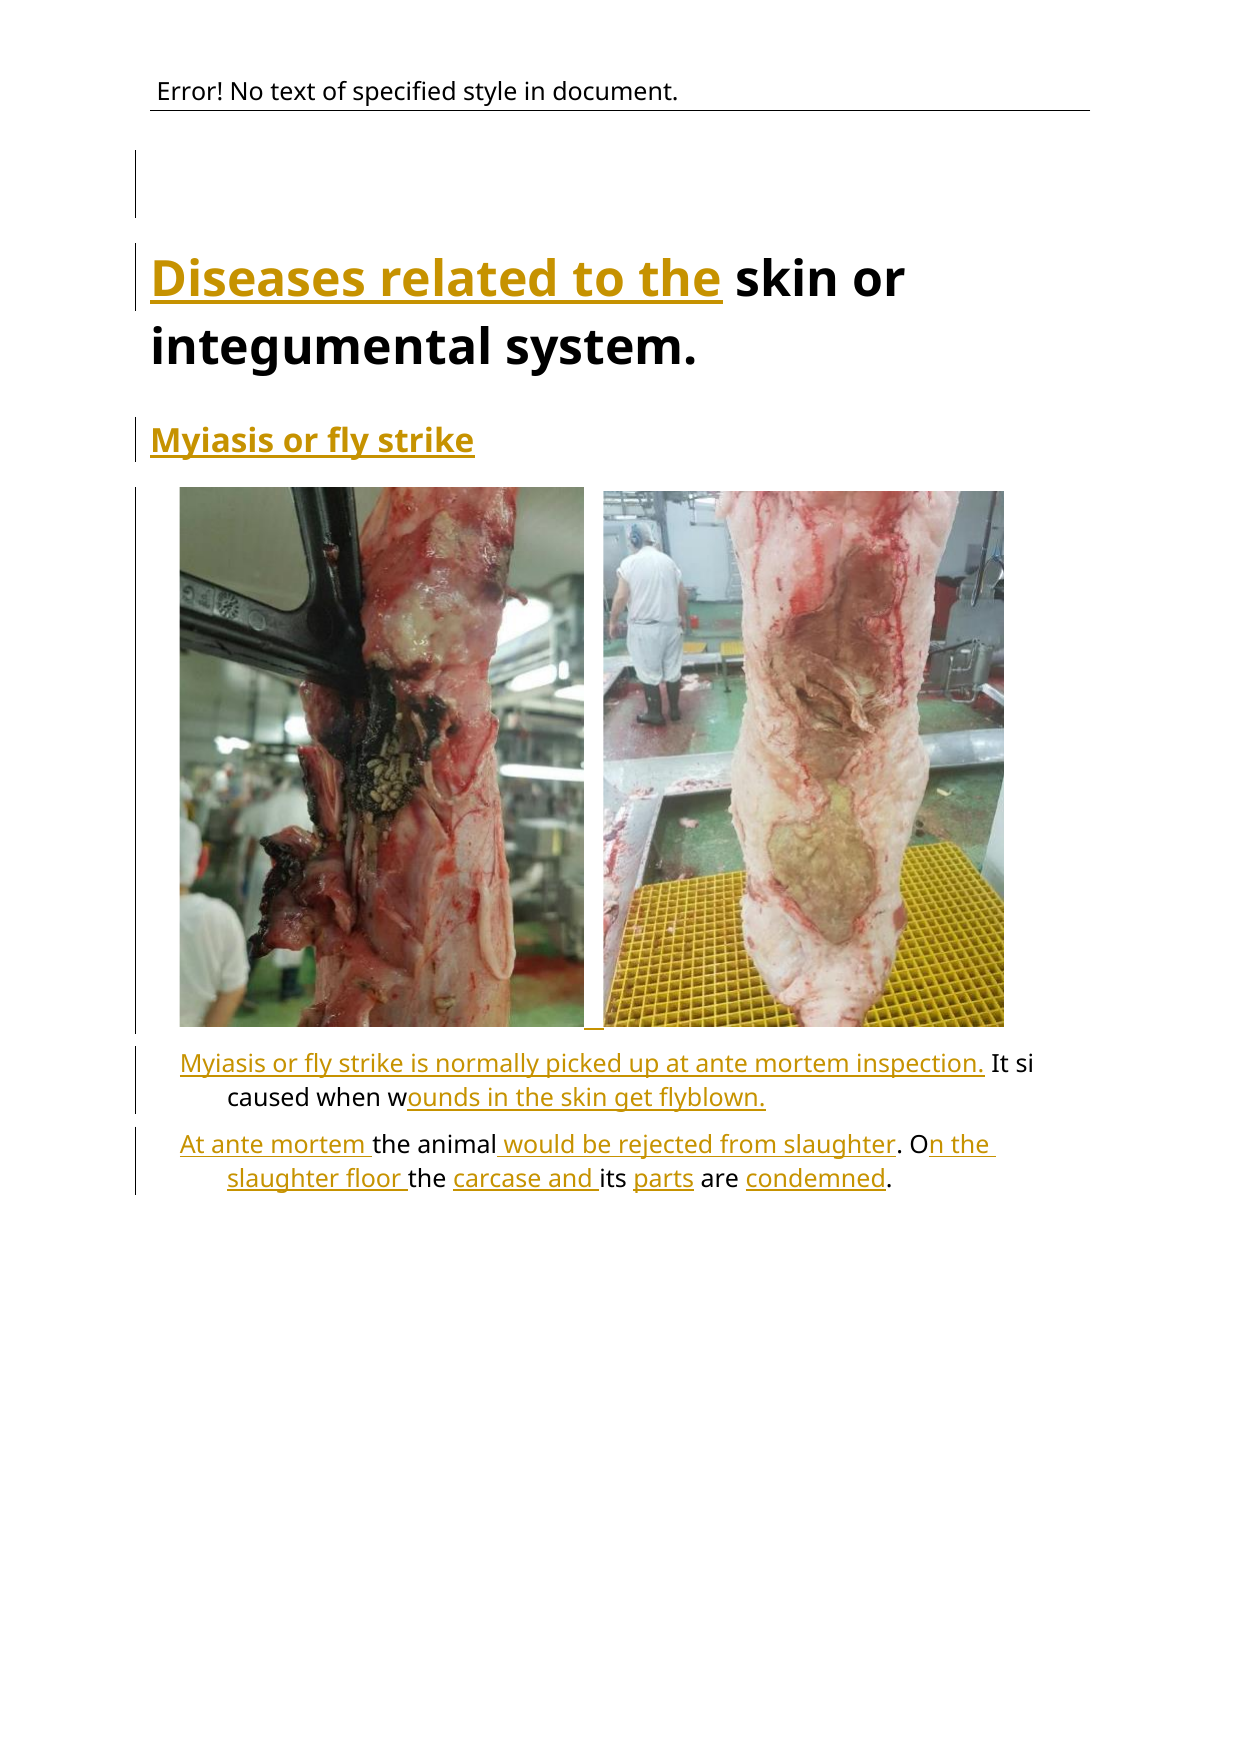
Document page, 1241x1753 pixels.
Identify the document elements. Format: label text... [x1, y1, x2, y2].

picture [603, 491, 1004, 1027]
text skin or integumental system. [150, 243, 1090, 379]
picture [179, 487, 584, 1027]
